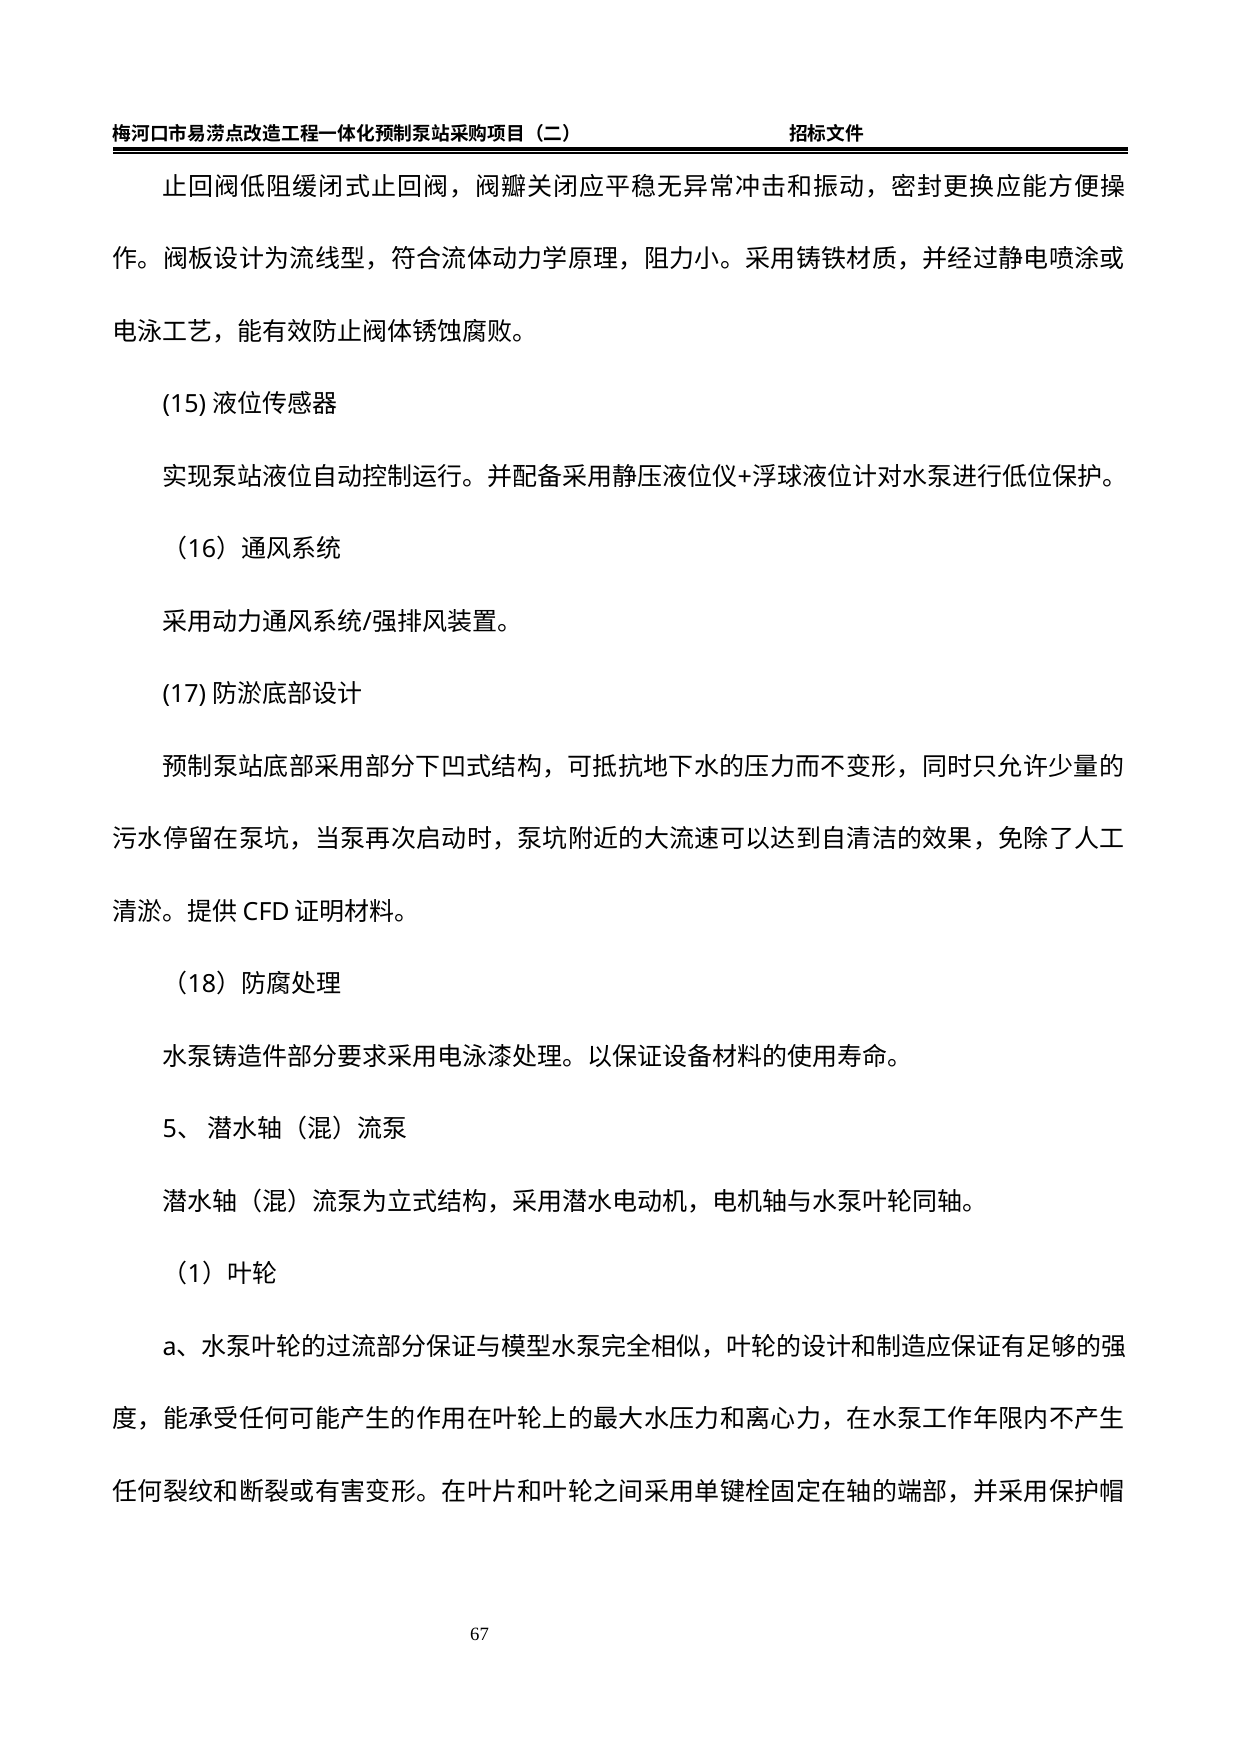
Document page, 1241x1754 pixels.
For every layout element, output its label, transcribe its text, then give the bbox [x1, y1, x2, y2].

text 止回阀低阻缓闭式止回阀，阀瓣关闭应平稳无异常冲击和振动，密封更换应能方便操作。阀板设计为流线型，符合流体动力学原理，阻力小。采用铸铁材质，并经过静电喷涂或电泳工艺，能有效防止阀体锈蚀腐败。 [112, 166, 1128, 347]
text (17) 防淤底部设计 [112, 674, 1128, 710]
text （18）防腐处理 [112, 964, 1128, 1000]
text 水泵铸造件部分要求采用电泳漆处理。以保证设备材料的使用寿命。 [112, 1036, 1128, 1072]
text 预制泵站底部采用部分下凹式结构，可抵抗地下水的压力而不变形，同时只允许少量的污水停留在泵坑，当泵再次启动时，泵坑附近的大流速可以达到自清洁的效果，免除了人工清淤。提供CFD证明材料。 [112, 746, 1128, 927]
text 5、 潜水轴（混）流泵 [112, 1109, 1128, 1145]
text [112, 1326, 1128, 1507]
text （1）叶轮 [112, 1254, 1128, 1290]
text (15) 液位传感器 [112, 384, 1128, 420]
text （16）通风系统 [112, 529, 1128, 565]
text 实现泵站液位自动控制运行。并配备采用静压液位仪+浮球液位计对水泵进行低位保护。 [112, 456, 1128, 492]
text 采用动力通风系统/强排风装置。 [112, 601, 1128, 637]
text 潜水轴（混）流泵为立式结构，采用潜水电动机，电机轴与水泵叶轮同轴。 [112, 1181, 1128, 1217]
